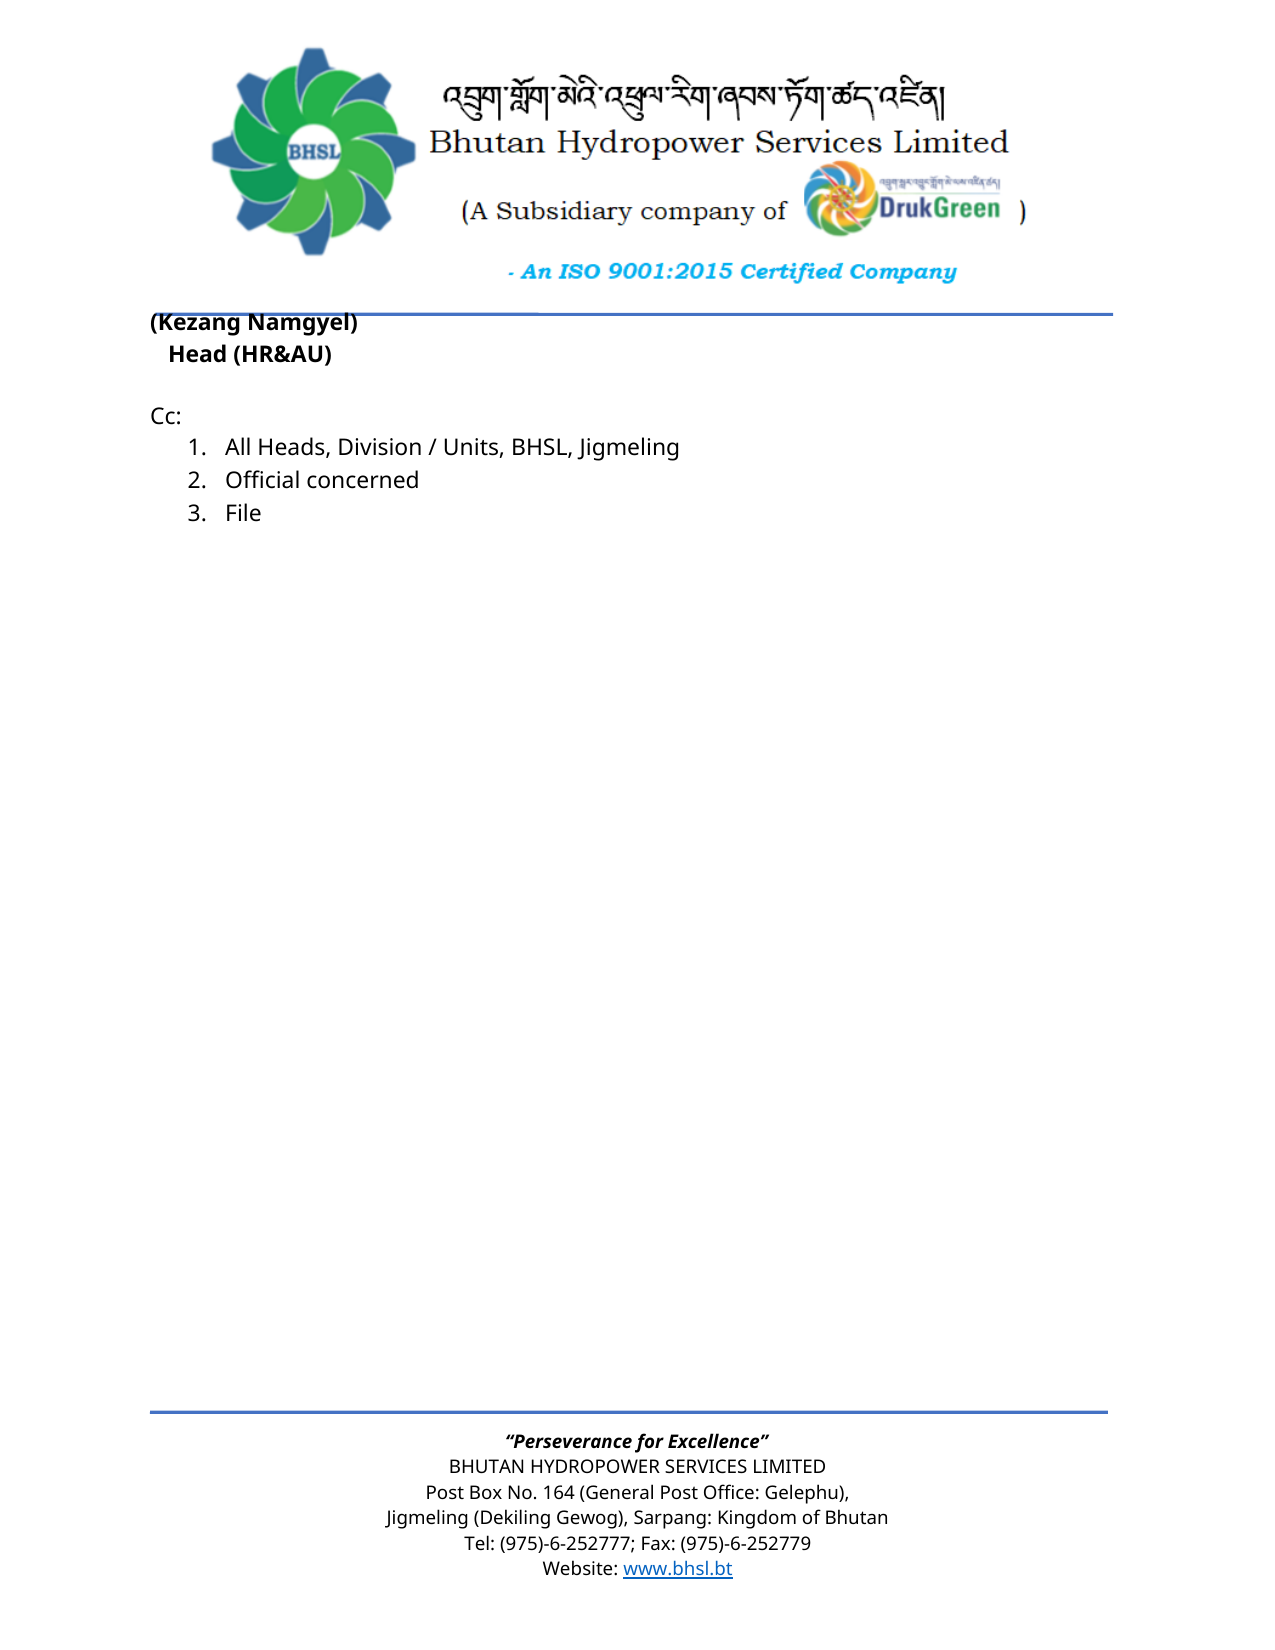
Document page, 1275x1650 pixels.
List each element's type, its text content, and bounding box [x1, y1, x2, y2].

text (Kezang Namgyel) [150, 299, 1125, 337]
list File [187, 497, 1125, 528]
picture [140, 37, 1198, 299]
text Head (HR&AU) [150, 337, 1125, 369]
list Official concerned [187, 464, 1125, 495]
list All Heads, Division / Units, BHSL, Jigmeling [187, 431, 1125, 462]
text Cc: [150, 400, 1125, 431]
